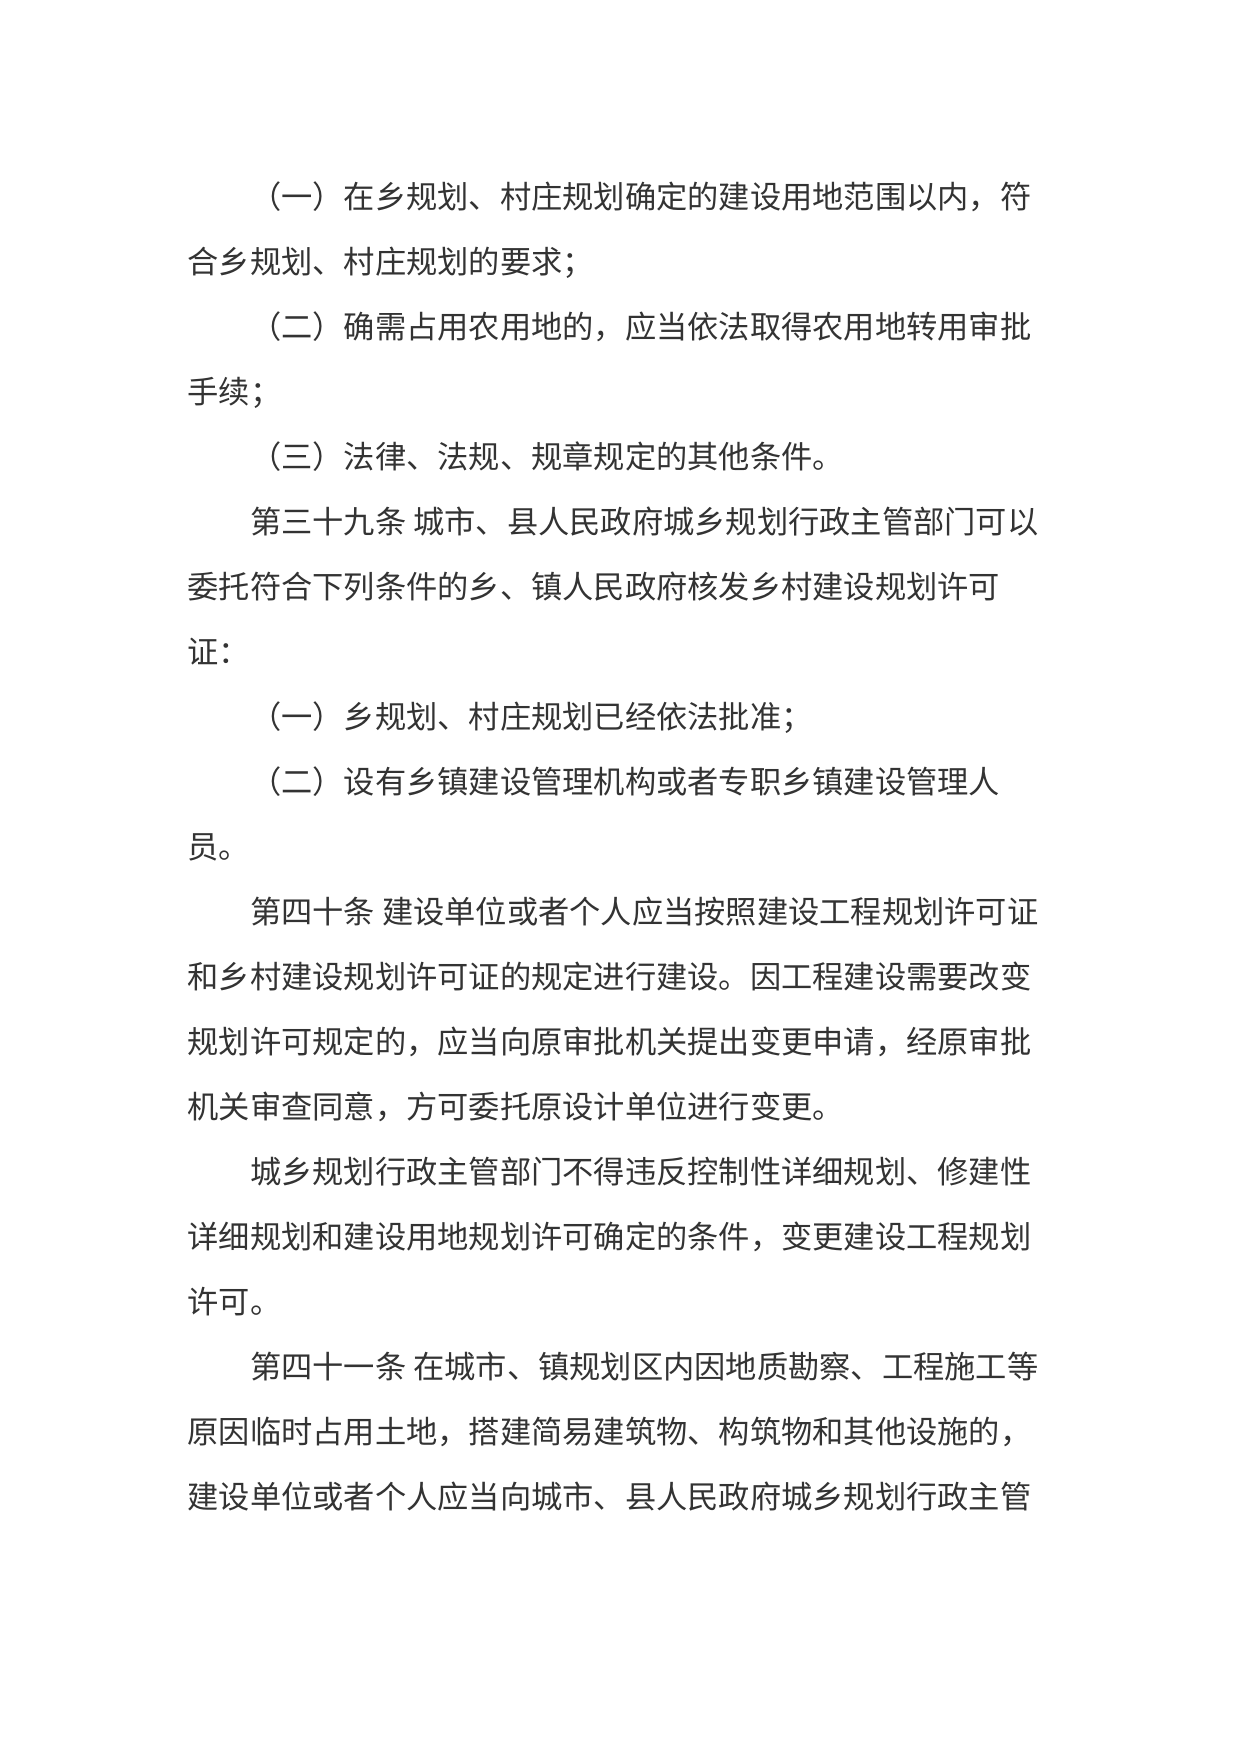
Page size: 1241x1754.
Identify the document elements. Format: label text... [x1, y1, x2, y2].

text 第三十九条 城市、县人民政府城乡规划行政主管部门可以委托符合下列条件的乡、镇人民政府核发乡村建设规划许可证： [187, 487, 1053, 682]
text 城乡规划行政主管部门不得违反控制性详细规划、修建性详细规划和建设用地规划许可确定的条件，变更建设工程规划许可。 [187, 1137, 1053, 1332]
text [187, 1332, 1053, 1527]
text （二）确需占用农用地的，应当依法取得农用地转用审批手续； [187, 292, 1053, 422]
text （三）法律、法规、规章规定的其他条件。 [187, 422, 1053, 487]
text （二）设有乡镇建设管理机构或者专职乡镇建设管理人员。 [187, 747, 1053, 877]
text （一）在乡规划、村庄规划确定的建设用地范围以内，符合乡规划、村庄规划的要求； [187, 162, 1053, 292]
text （一）乡规划、村庄规划已经依法批准； [187, 682, 1053, 747]
text 第四十条 建设单位或者个人应当按照建设工程规划许可证和乡村建设规划许可证的规定进行建设。因工程建设需要改变规划许可规定的，应当向原审批机关提出变更申请，经原审批机关审查同意，方可委托原设计单位进行变更。 [187, 877, 1053, 1137]
